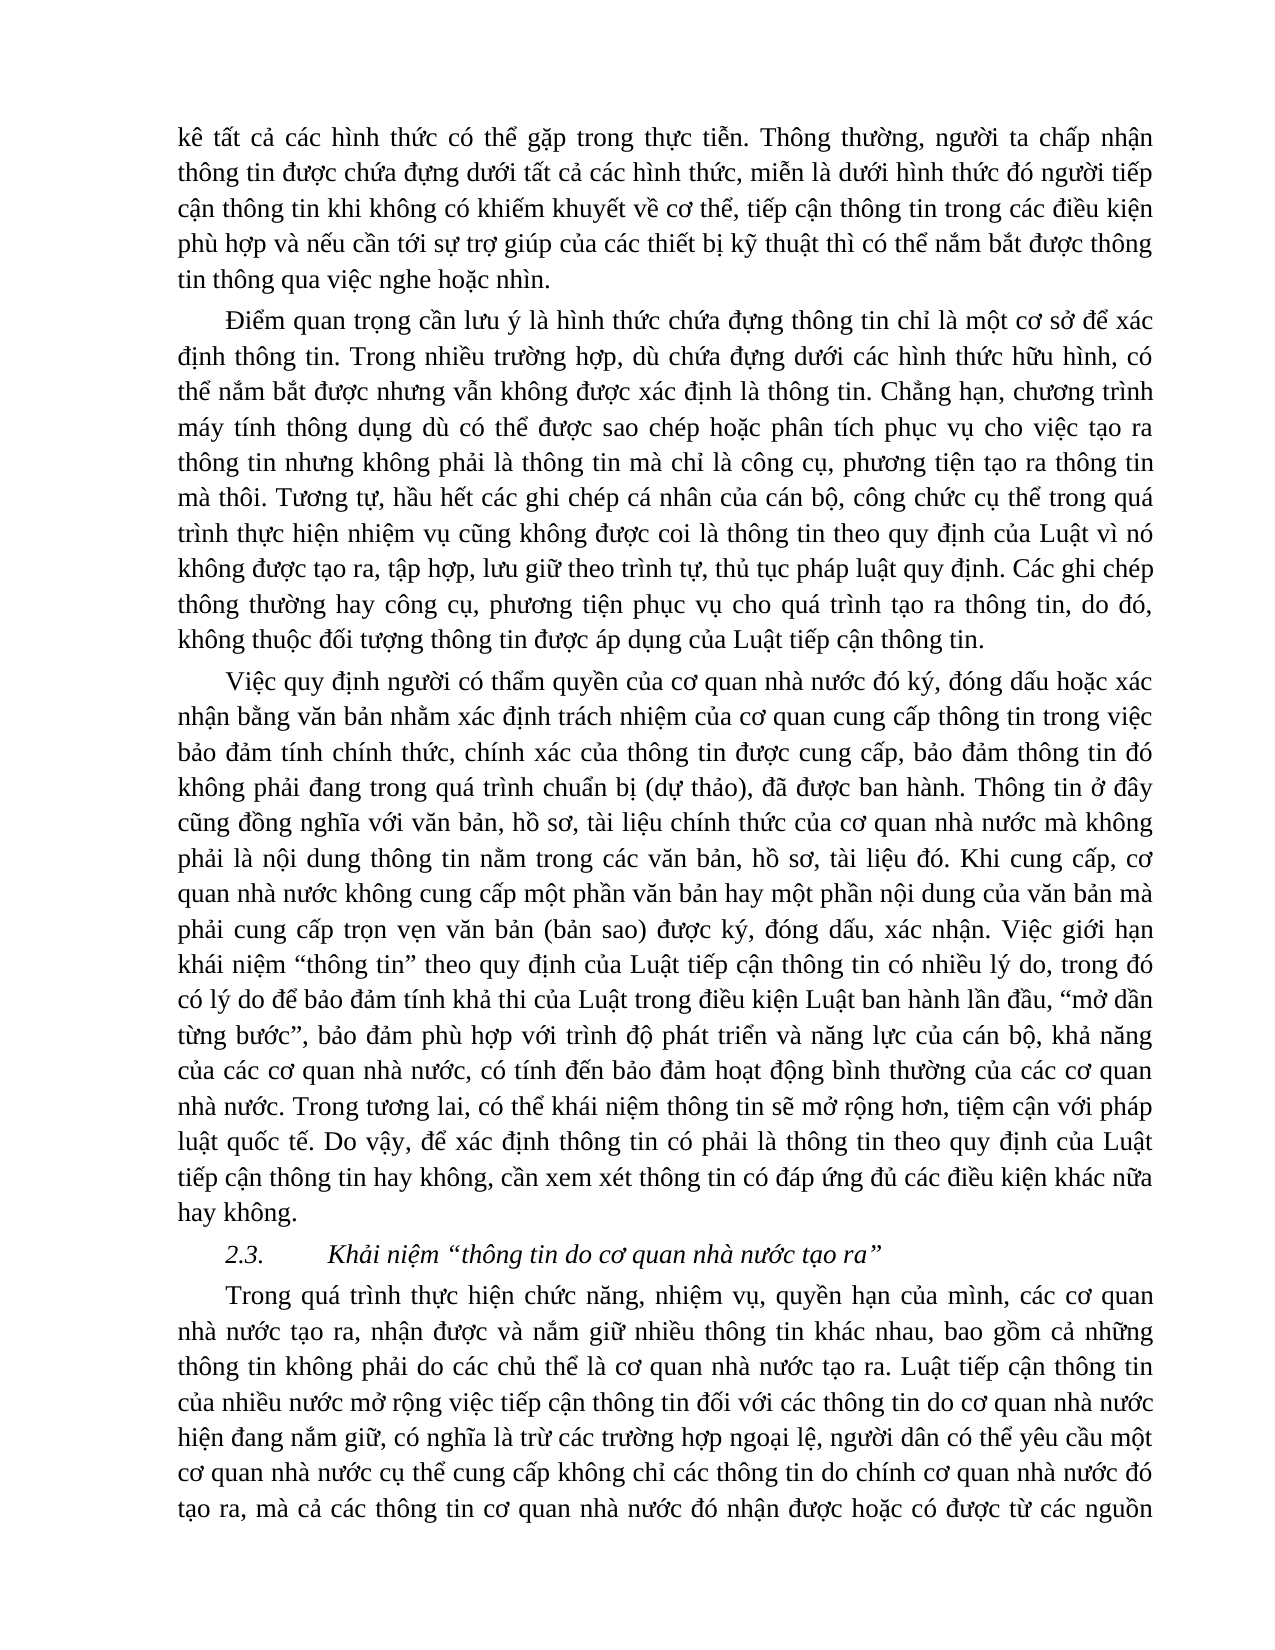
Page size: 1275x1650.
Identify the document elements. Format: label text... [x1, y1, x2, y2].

text Việc quy định người có thẩm quyền của cơ quan nhà nước đó ký, đóng dấu hoặc xác nhận bằng văn bản nhằm xác định trách nhiệm của cơ quan cung cấp thông tin trong việc bảo đảm tính chính thức, chính xác của thông tin được cung cấp, bảo đảm thông tin đó không phải đang trong quá trình chuẩn bị (dự thảo), đã được ban hành. Thông tin ở đây cũng đồng nghĩa với văn bản, hồ sơ, tài liệu chính thức của cơ quan nhà nước mà không phải là nội dung thông tin nằm trong các văn bản, hồ sơ, tài liệu đó. Khi cung cấp, cơ quan nhà nước không cung cấp một phần văn bản hay một phần nội dung của văn bản mà phải cung cấp trọn vẹn văn bản (bản sao) được ký, đóng dấu, xác nhận. Việc giới hạn khái niệm “thông tin” theo quy định của Luật tiếp cận thông tin có nhiều lý do, trong đó có lý do để bảo đảm tính khả thi của Luật trong điều kiện Luật ban hành lần đầu, “mở dần từng bước”, bảo đảm phù hợp với trình độ phát triển và năng lực của cán bộ, khả năng của các cơ quan nhà nước, có tính đến bảo đảm hoạt động bình thường của các cơ quan nhà nước. Trong tương lai, có thể khái niệm thông tin sẽ mở rộng hơn, tiệm cận với pháp luật quốc tế. Do vậy, để xác định thông tin có phải là thông tin theo quy định của Luật tiếp cận thông tin hay không, cần xem xét thông tin có đáp ứng đủ các điều kiện khác nữa hay không. [177, 662, 1155, 1228]
list Khải niệm “thông tin do cơ quan nhà nước tạo ra” [177, 1235, 1157, 1270]
text Điểm quan trọng cần lưu ý là hình thức chứa đựng thông tin chỉ là một cơ sở để xác định thông tin. Trong nhiều trường hợp, dù chứa đựng dưới các hình thức hữu hình, có thể nắm bắt được nhưng vẫn không được xác định là thông tin. Chẳng hạn, chương trình máy tính thông dụng dù có thể được sao chép hoặc phân tích phục vụ cho việc tạo ra thông tin nhưng không phải là thông tin mà chỉ là công cụ, phương tiện tạo ra thông tin mà thôi. Tương tự, hầu hết các ghi chép cá nhân của cán bộ, công chức cụ thể trong quá trình thực hiện nhiệm vụ cũng không được coi là thông tin theo quy định của Luật vì nó không được tạo ra, tập hợp, lưu giữ theo trình tự, thủ tục pháp luật quy định. Các ghi chép thông thường hay công cụ, phương tiện phục vụ cho quá trình tạo ra thông tin, do đó, không thuộc đối tượng thông tin được áp dụng của Luật tiếp cận thông tin. [177, 301, 1155, 656]
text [177, 1276, 1155, 1524]
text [177, 118, 1155, 295]
